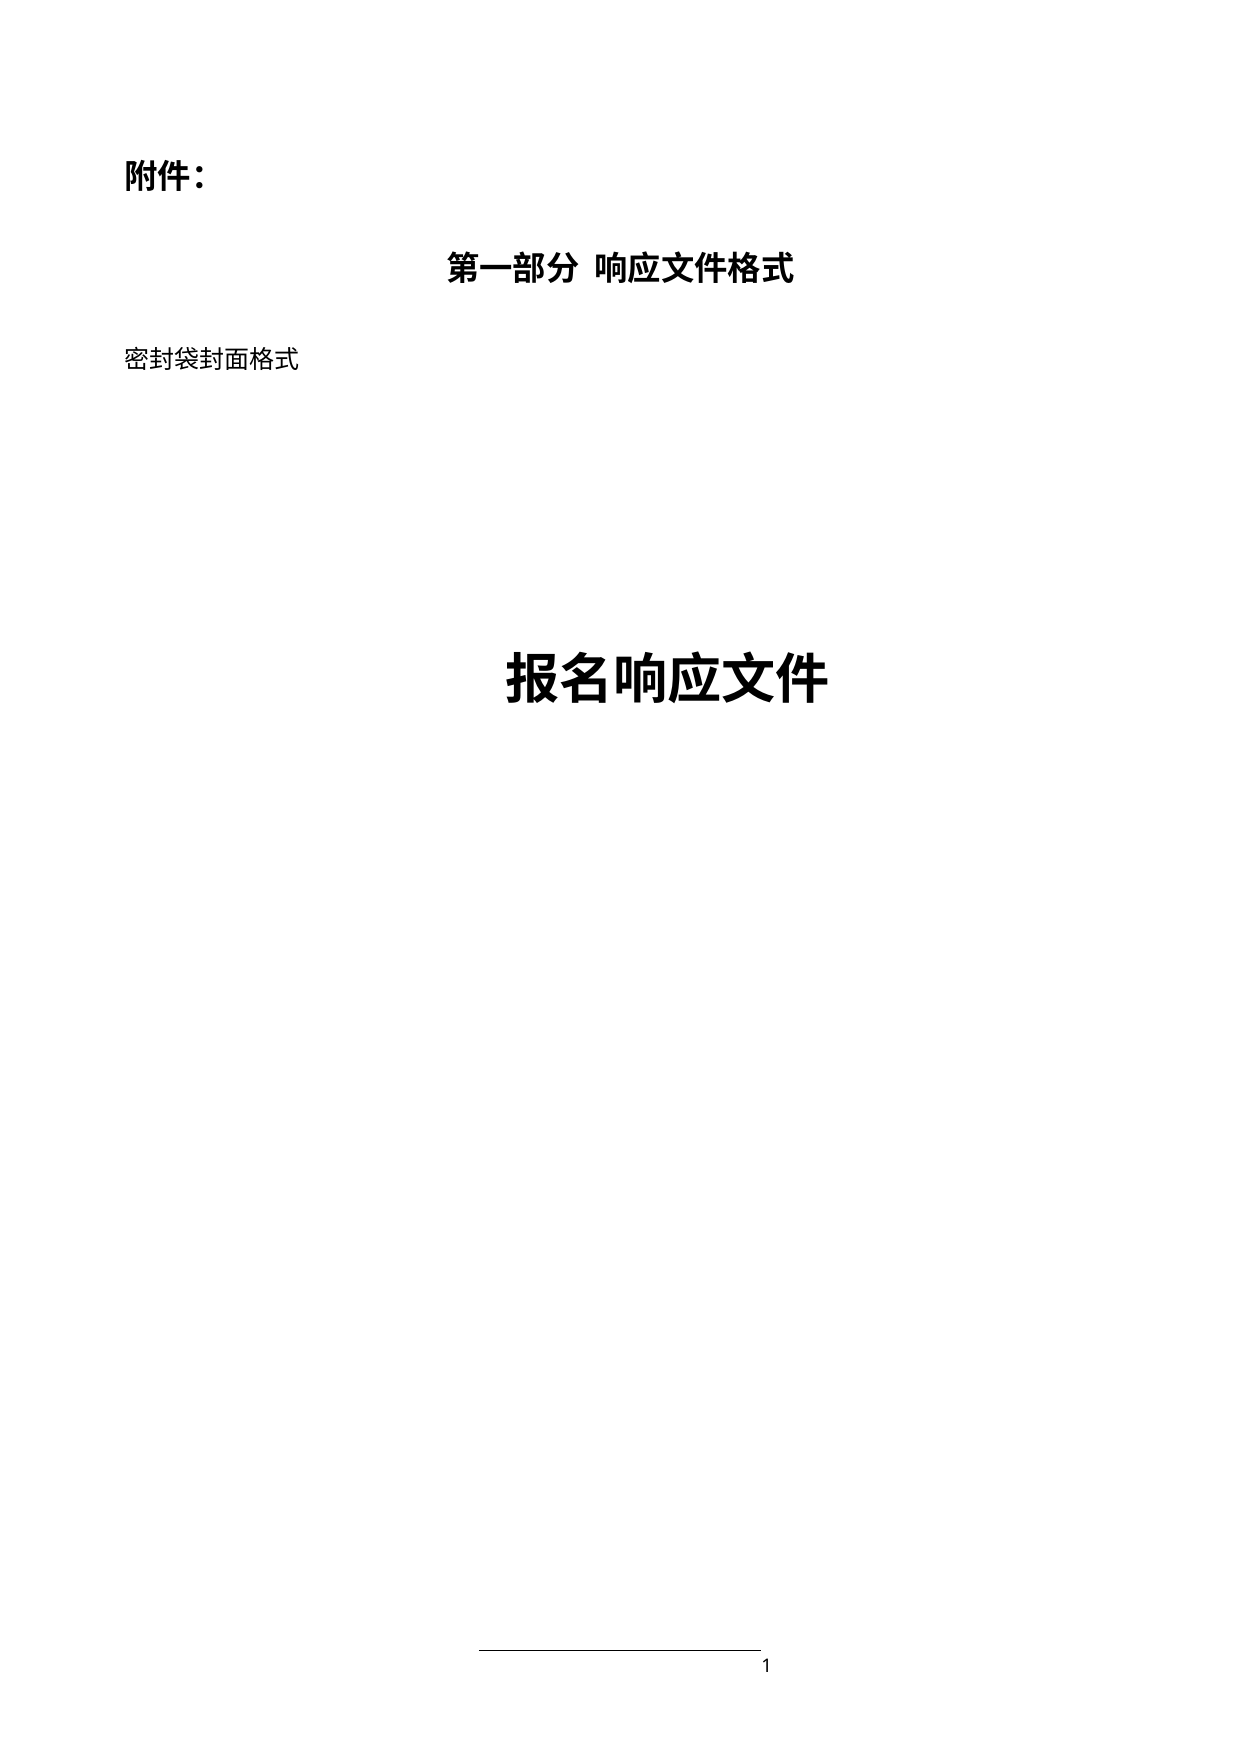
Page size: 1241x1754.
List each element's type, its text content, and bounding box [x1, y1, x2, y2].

subtitle 附件： [124, 140, 1116, 208]
text 报名响应文件 [124, 624, 1116, 726]
subtitle 第一部分 响应文件格式 [124, 232, 1116, 300]
text 密封袋封面格式 [124, 324, 1116, 392]
